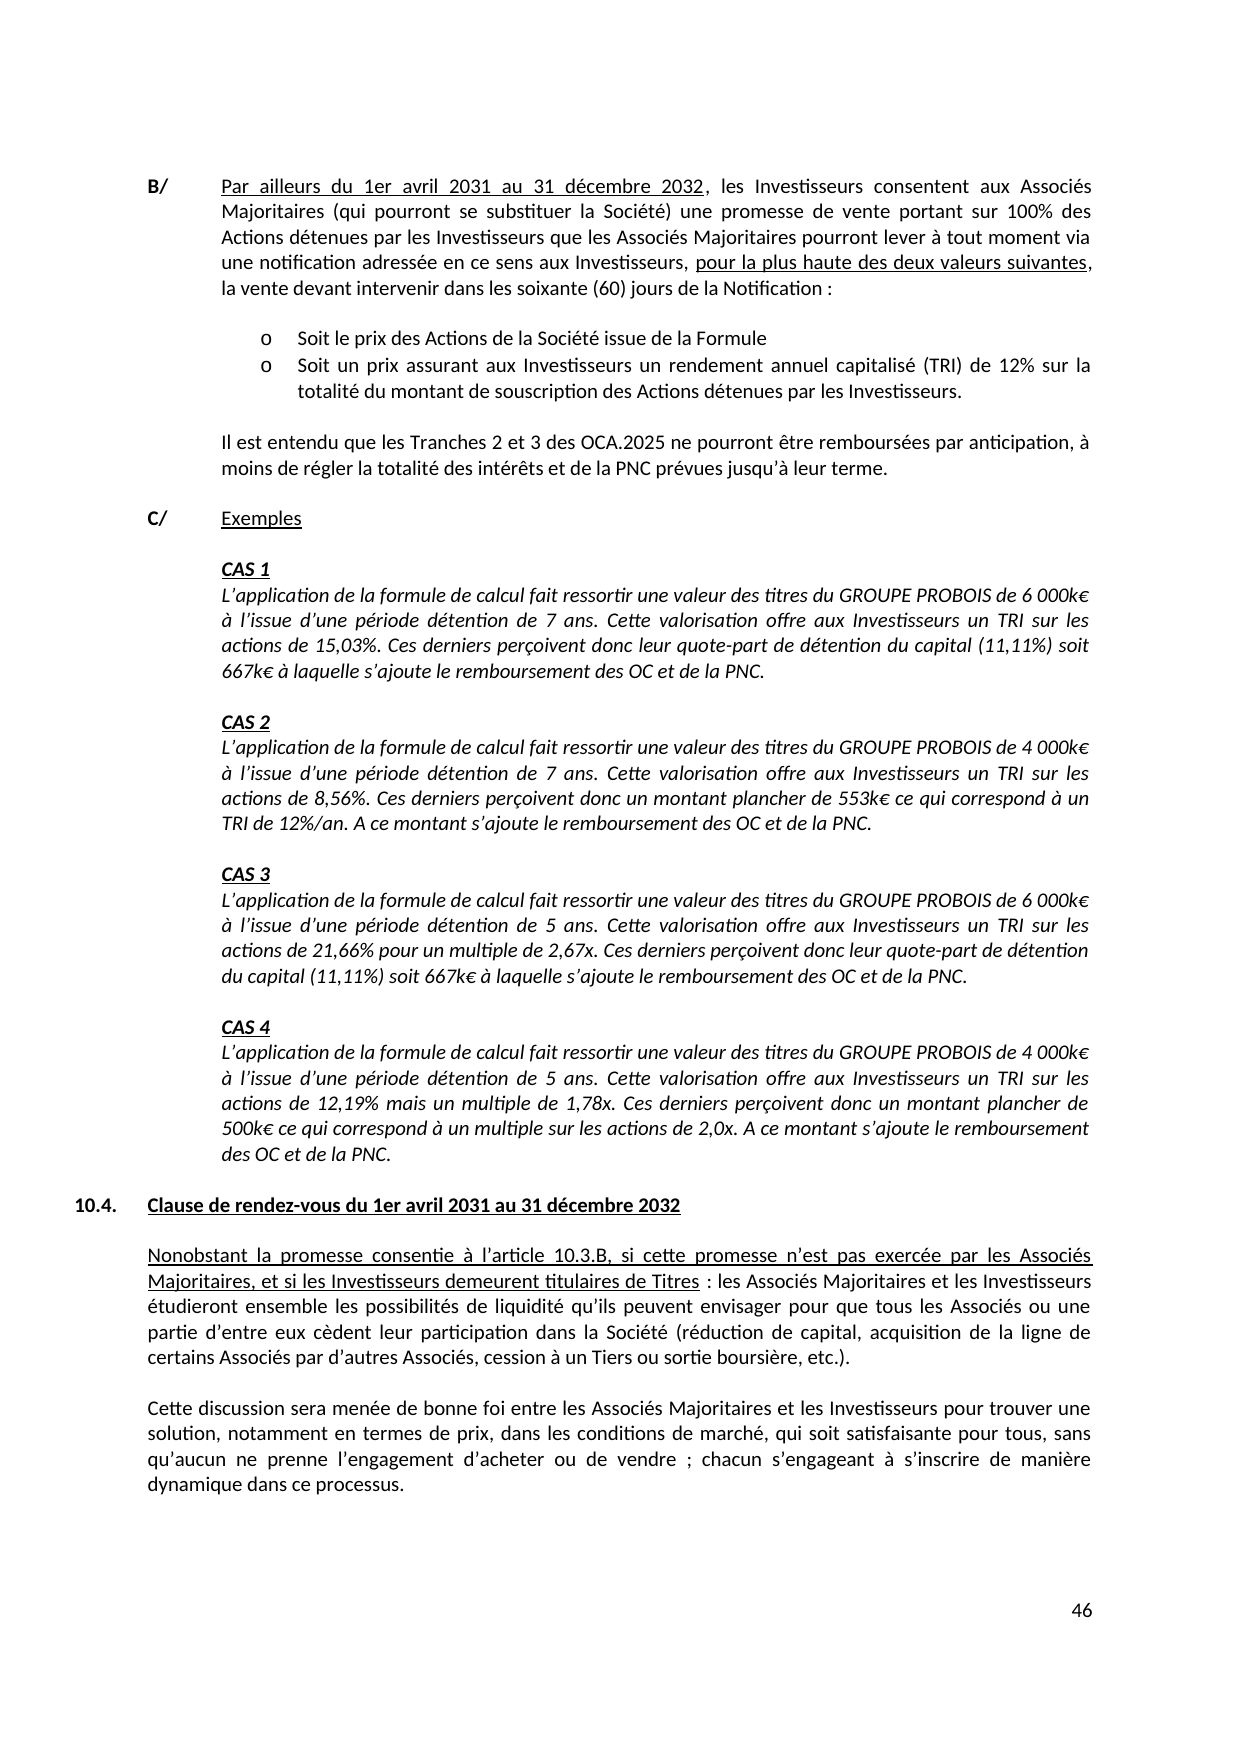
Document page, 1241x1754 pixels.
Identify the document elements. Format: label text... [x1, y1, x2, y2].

text L’application de la formule de calcul fait ressortir une valeur des titres du GROUPE PROBOIS de 6 000k€ à l’issue d’une période détention de 7 ans. Cette valorisation offre aux Investisseurs un TRI sur les actions de 15,03%. Ces derniers perçoivent donc leur quote-part de détention du capital (11,11%) soit 667k€ à laquelle s’ajoute le remboursement des OC et de la PNC. [221, 582, 1092, 683]
text CAS 4 [221, 1014, 1092, 1039]
text B/ Par ailleurs du 1er avril 2031 au 31 décembre 2032, les Investisseurs consentent aux Associés Majoritaires (qui pourront se substituer la Société) une promesse de vente portant sur 100% des Actions détenues par les Investisseurs que les Associés Majoritaires pourront lever à tout moment via une notification adressée en ce sens aux Investisseurs, pour la plus haute des deux valeurs suivantes, la vente devant intervenir dans les soixante (60) jours de la Notification : [147, 173, 1092, 300]
text Nonobstant la promesse consentie à l’article 10.3.B, si cette promesse n’est pas exercée par les Associés Majoritaires, et si les Investisseurs demeurent titulaires de Titres : les Associés Majoritaires et les Investisseurs étudieront ensemble les possibilités de liquidité qu’ils peuvent envisager pour que tous les Associés ou une partie d’entre eux cèdent leur participation dans la Société (réduction de capital, acquisition de la ligne de certains Associés par d’autres Associés, cession à un Tiers ou sortie boursière, etc.). [147, 1265, 1092, 1370]
list Soit le prix des Actions de la Société issue de la Formule [260, 326, 1092, 352]
text CAS 1 [221, 556, 1092, 582]
text Il est entendu que les Tranches 2 et 3 des OCA.2025 ne pourront être remboursées par anticipation, à moins de régler la totalité des intérêts et de la PNC prévues jusqu’à leur terme. [221, 429, 1092, 480]
text CAS 3 [221, 861, 1092, 887]
text Cette discussion sera menée de bonne foi entre les Associés Majoritaires et les Investisseurs pour trouver une solution, notamment en termes de prix, dans les conditions de marché, qui soit satisfaisante pour tous, sans qu’aucun ne prenne l’engagement d’acheter ou de vendre ; chacun s’engageant à s’inscrire de manière dynamique dans ce processus. [147, 1395, 1092, 1497]
text L’application de la formule de calcul fait ressortir une valeur des titres du GROUPE PROBOIS de 4 000k€ à l’issue d’une période détention de 5 ans. Cette valorisation offre aux Investisseurs un TRI sur les actions de 12,19% mais un multiple de 1,78x. Ces derniers perçoivent donc un montant plancher de 500k€ ce qui correspond à un multiple sur les actions de 2,0x. A ce montant s’ajoute le remboursement des OC et de la PNC. [221, 1039, 1092, 1166]
text CAS 2 [221, 709, 1092, 734]
text C/ Exemples [147, 506, 1092, 531]
text L’application de la formule de calcul fait ressortir une valeur des titres du GROUPE PROBOIS de 6 000k€ à l’issue d’une période détention de 5 ans. Cette valorisation offre aux Investisseurs un TRI sur les actions de 21,66% pour un multiple de 2,67x. Ces derniers perçoivent donc leur quote-part de détention du capital (11,11%) soit 667k€ à laquelle s’ajoute le remboursement des OC et de la PNC. [221, 887, 1092, 988]
list Soit un prix assurant aux Investisseurs un rendement annuel capitalisé (TRI) de 12% sur la totalité du montant de souscription des Actions détenues par les Investisseurs. [260, 352, 1092, 404]
text L’application de la formule de calcul fait ressortir une valeur des titres du GROUPE PROBOIS de 4 000k€ à l’issue d’une période détention de 7 ans. Cette valorisation offre aux Investisseurs un TRI sur les actions de 8,56%. Ces derniers perçoivent donc un montant plancher de 553k€ ce qui correspond à un TRI de 12%/an. A ce montant s’ajoute le remboursement des OC et de la PNC. [221, 734, 1092, 836]
list Clause de rendez-vous du 1er avril 2031 au 31 décembre 2032 [74, 1192, 1092, 1217]
